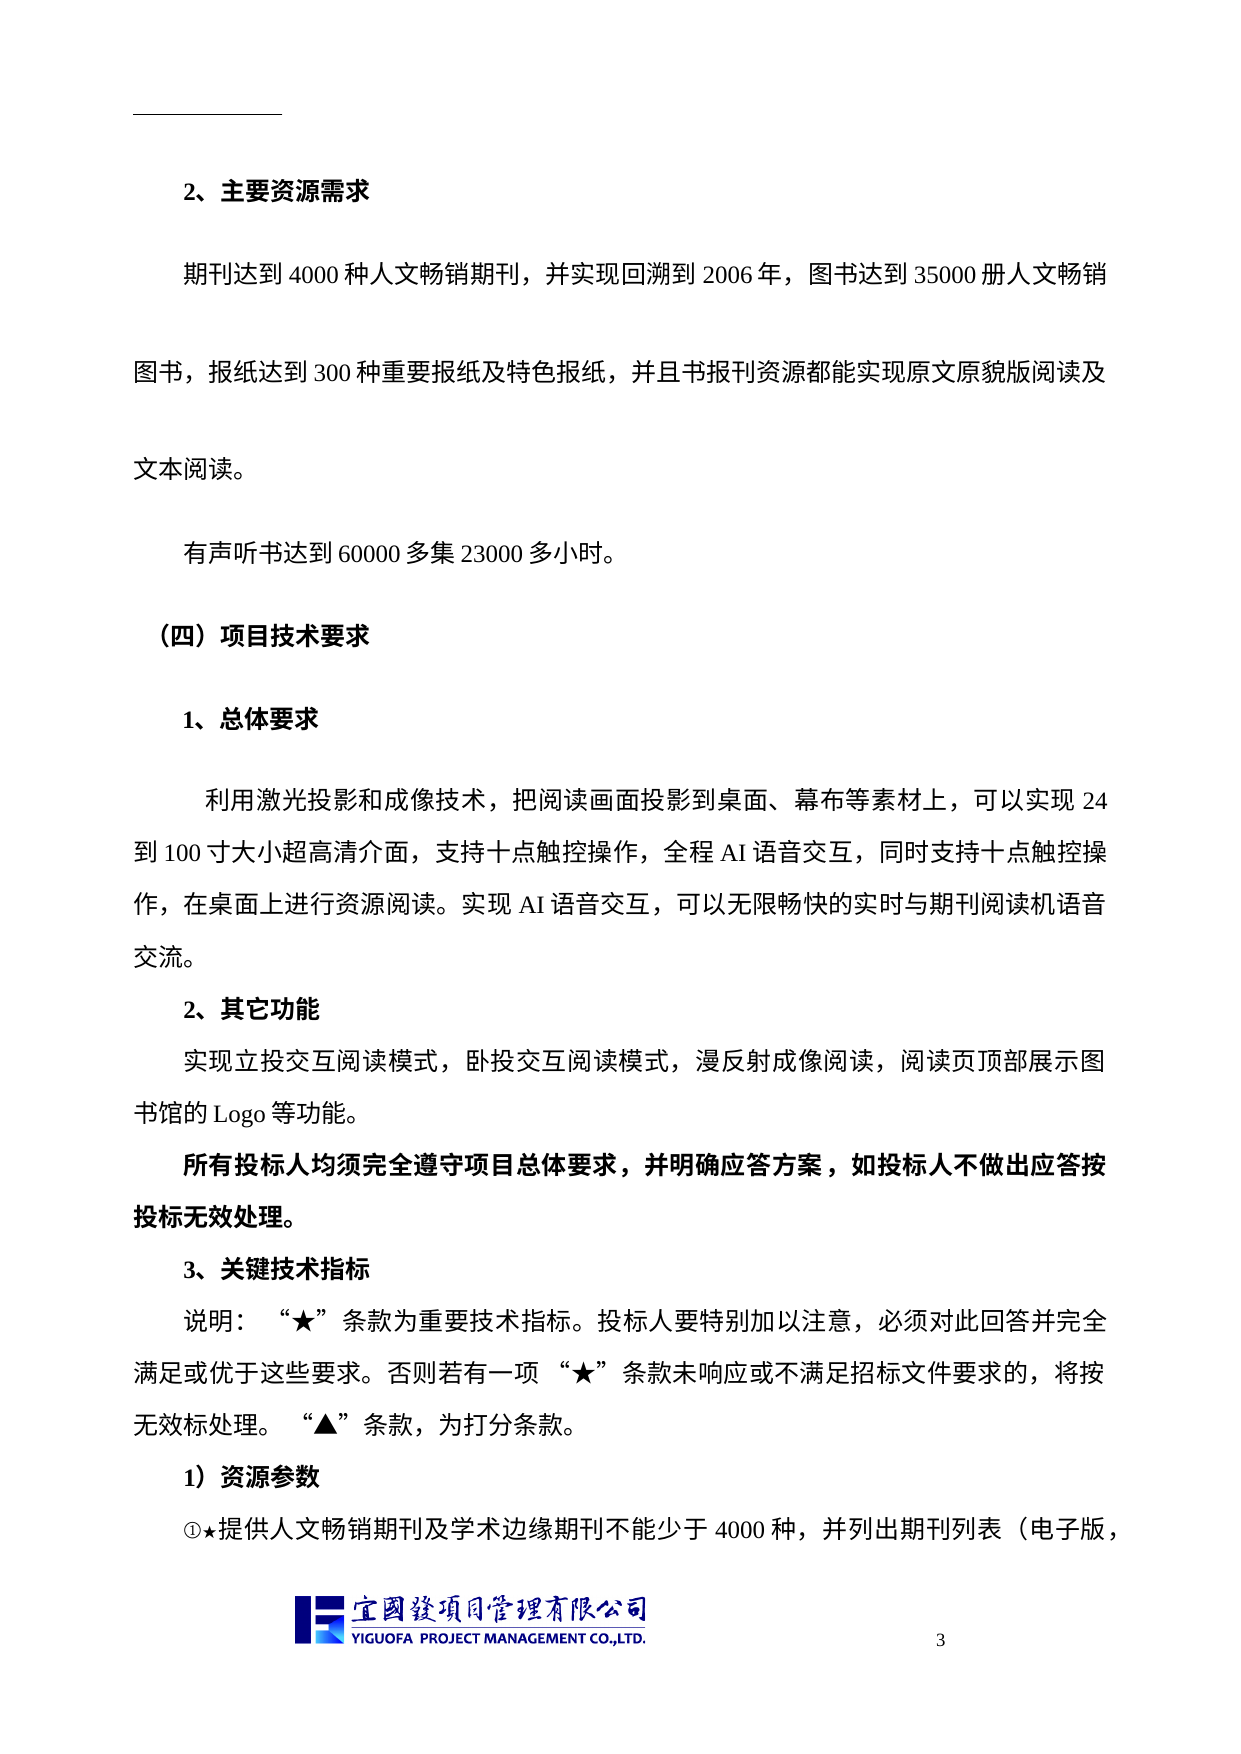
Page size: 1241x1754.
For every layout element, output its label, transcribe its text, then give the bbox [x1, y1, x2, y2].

text ①★提供人文畅销期刊及学术边缘期刊不能少于4000种，并列出期刊列表（电子版，U盘提供）及版权承诺书，内容包括：时政民生、党政军事、文学文艺、时尚娱乐、医药健康、财经管理、科技科普、家庭生活、教学研究、高等教研、体育运动等专辑； [133, 1497, 1107, 1549]
text 有声听书达到60000多集23000多小时。 [133, 519, 1107, 584]
text 所有投标人均须完全遵守项目总体要求，并明确应答方案，如投标人不做出应答按投标无效处理。 [133, 1133, 1107, 1237]
text 2、其它功能 [133, 976, 1107, 1028]
text （四）项目技术要求 [133, 602, 1107, 667]
text 1）资源参数 [133, 1445, 1107, 1497]
picture [295, 1595, 646, 1647]
text 3、关键技术指标 [133, 1237, 1107, 1289]
text 1、总体要求 [133, 685, 1107, 750]
text 2、主要资源需求 [133, 157, 1107, 222]
text 期刊达到4000种人文畅销期刊，并实现回溯到2006年，图书达到35000册人文畅销图书，报纸达到300种重要报纸及特色报纸，并且书报刊资源都能实现原文原貌版阅读及文本阅读。 [133, 241, 1107, 501]
text 说明： “★”条款为重要技术指标。投标人要特别加以注意，必须对此回答并完全满足或优于这些要求。否则若有一项 “★”条款未响应或不满足招标文件要求的，将按无效标处理。 “▲”条款，为打分条款。 [133, 1289, 1107, 1445]
text 实现立投交互阅读模式，卧投交互阅读模式，漫反射成像阅读，阅读页顶部展示图书馆的Logo等功能。 [133, 1028, 1107, 1133]
text 利用激光投影和成像技术，把阅读画面投影到桌面、幕布等素材上，可以实现24到100寸大小超高清介面，支持十点触控操作，全程AI语音交互，同时支持十点触控操作，在桌面上进行资源阅读。实现AI语音交互，可以无限畅快的实时与期刊阅读机语音交流。 [133, 768, 1107, 976]
